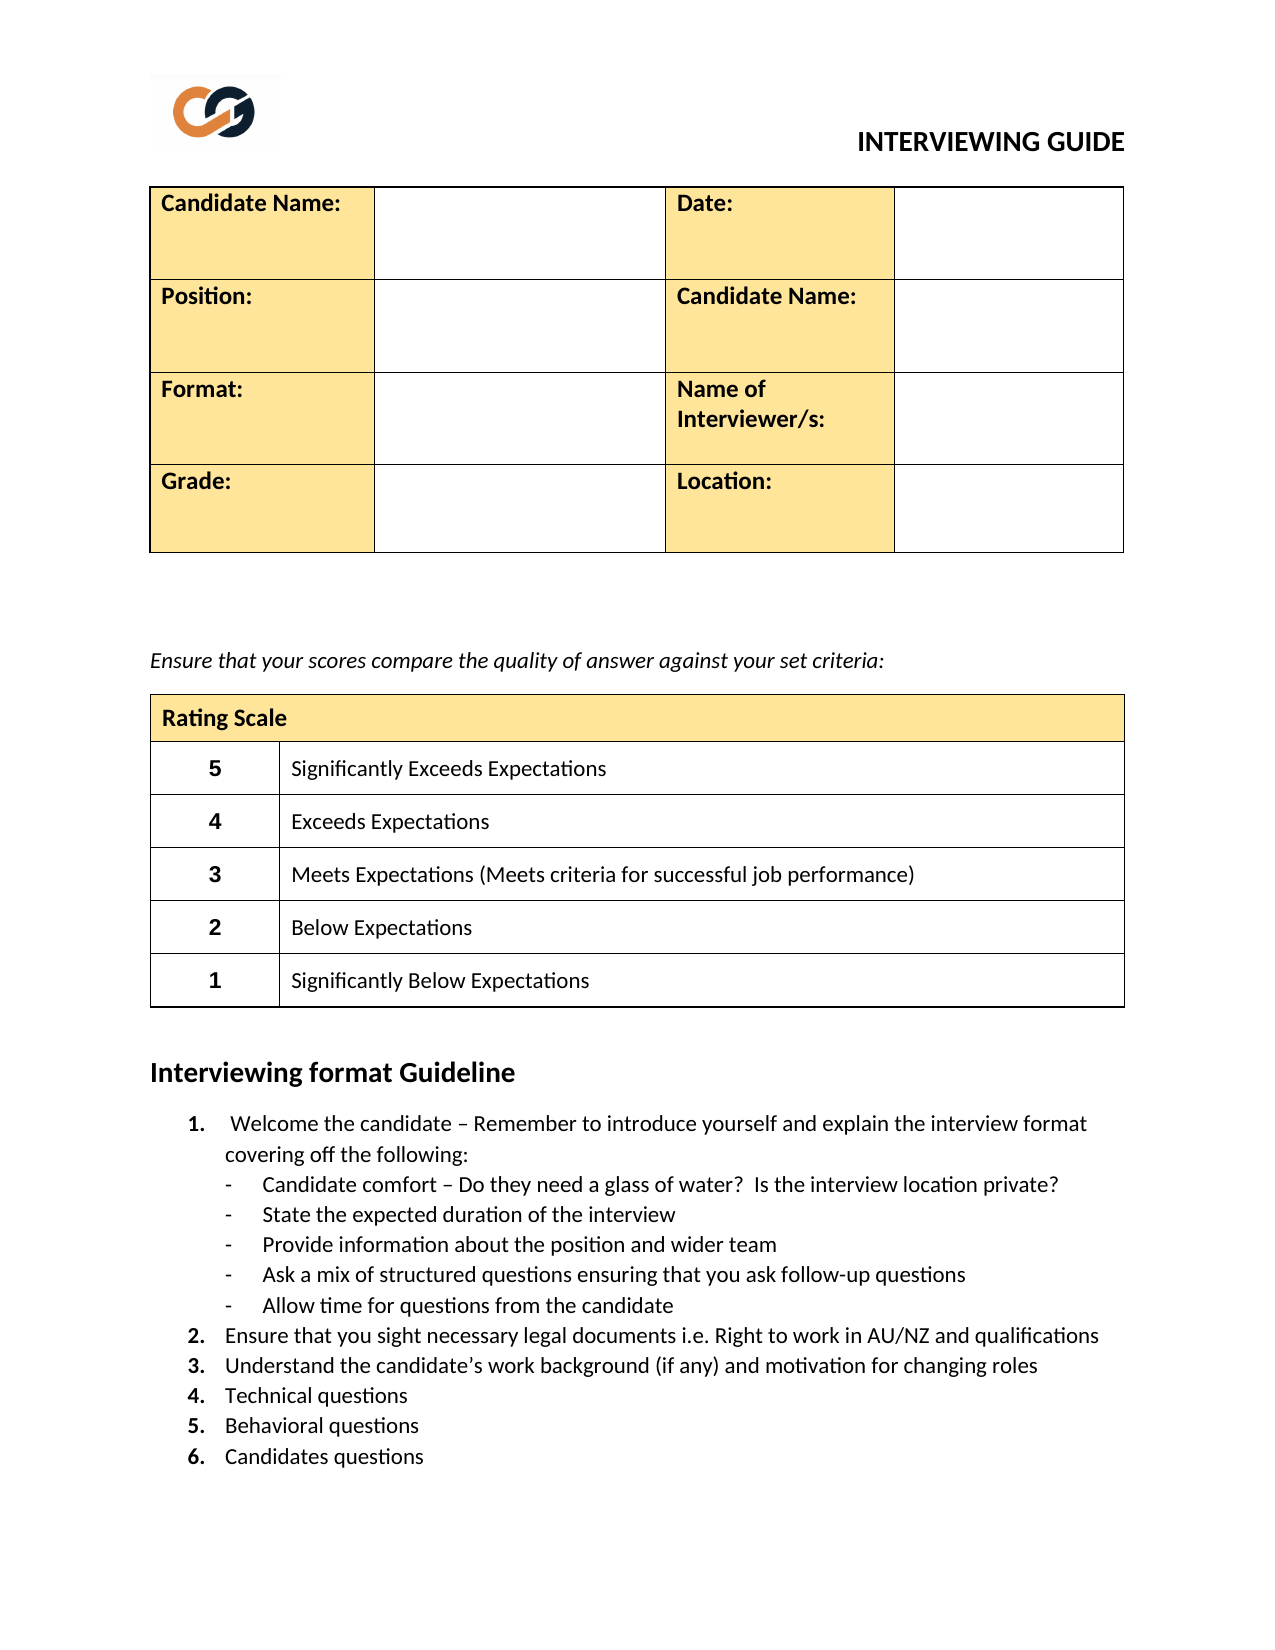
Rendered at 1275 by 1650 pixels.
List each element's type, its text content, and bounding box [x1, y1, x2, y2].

picture [150, 75, 282, 152]
list Behavioral questions [187, 1412, 1125, 1439]
table_cell Position: [151, 280, 374, 372]
table_cell [895, 465, 1123, 552]
table_cell 5 [151, 742, 279, 794]
table_cell [375, 373, 665, 464]
list Understand the candidate’s work background (if any) and motivation for changing roles [187, 1351, 1125, 1379]
text Ensure that your scores compare the quality of answer against your set criteria: [150, 647, 1125, 675]
table_cell Grade: [151, 465, 374, 552]
table_cell Candidate Name: [666, 280, 894, 372]
text Interviewing format Guideline [150, 1054, 1125, 1090]
table_cell Meets Expectations (Meets criteria for successful job performance) [280, 848, 1124, 900]
table_cell Exceeds Expectations [280, 795, 1124, 847]
table_header Rating Scale [151, 695, 1124, 741]
table_cell [375, 465, 665, 552]
table_cell Location: [666, 465, 894, 552]
table_cell [895, 280, 1123, 372]
table_header [895, 188, 1123, 279]
table_cell 1 [151, 954, 279, 1006]
table_cell 4 [151, 795, 279, 847]
table_cell Significantly Exceeds Expectations [280, 742, 1124, 794]
list Candidate comfort – Do they need a glass of water? Is the interview location private? [225, 1170, 1125, 1198]
list Technical questions [187, 1381, 1125, 1409]
table_cell 3 [151, 848, 279, 900]
table_cell Name of Interviewer/s: [666, 373, 894, 464]
table_cell Significantly Below Expectations [280, 954, 1124, 1006]
table_header Candidate Name: [151, 188, 374, 279]
list Provide information about the position and wider team [225, 1230, 1125, 1258]
list Candidates questions [187, 1442, 1125, 1470]
list Welcome the candidate – Remember to introduce yourself and explain the interview format covering off the following: [187, 1109, 1125, 1168]
table_header Date: [666, 188, 894, 279]
table_cell [895, 373, 1123, 464]
table_cell 2 [151, 901, 279, 953]
list State the expected duration of the interview [225, 1200, 1125, 1228]
table_cell Below Expectations [280, 901, 1124, 953]
list Ask a mix of structured questions ensuring that you ask follow-up questions [225, 1261, 1125, 1288]
table_header [375, 188, 665, 279]
table_cell Format: [151, 373, 374, 464]
table_cell [375, 280, 665, 372]
list Allow time for questions from the candidate [225, 1291, 1125, 1319]
list Ensure that you sight necessary legal documents i.e. Right to work in AU/NZ and qualifications [187, 1321, 1125, 1349]
